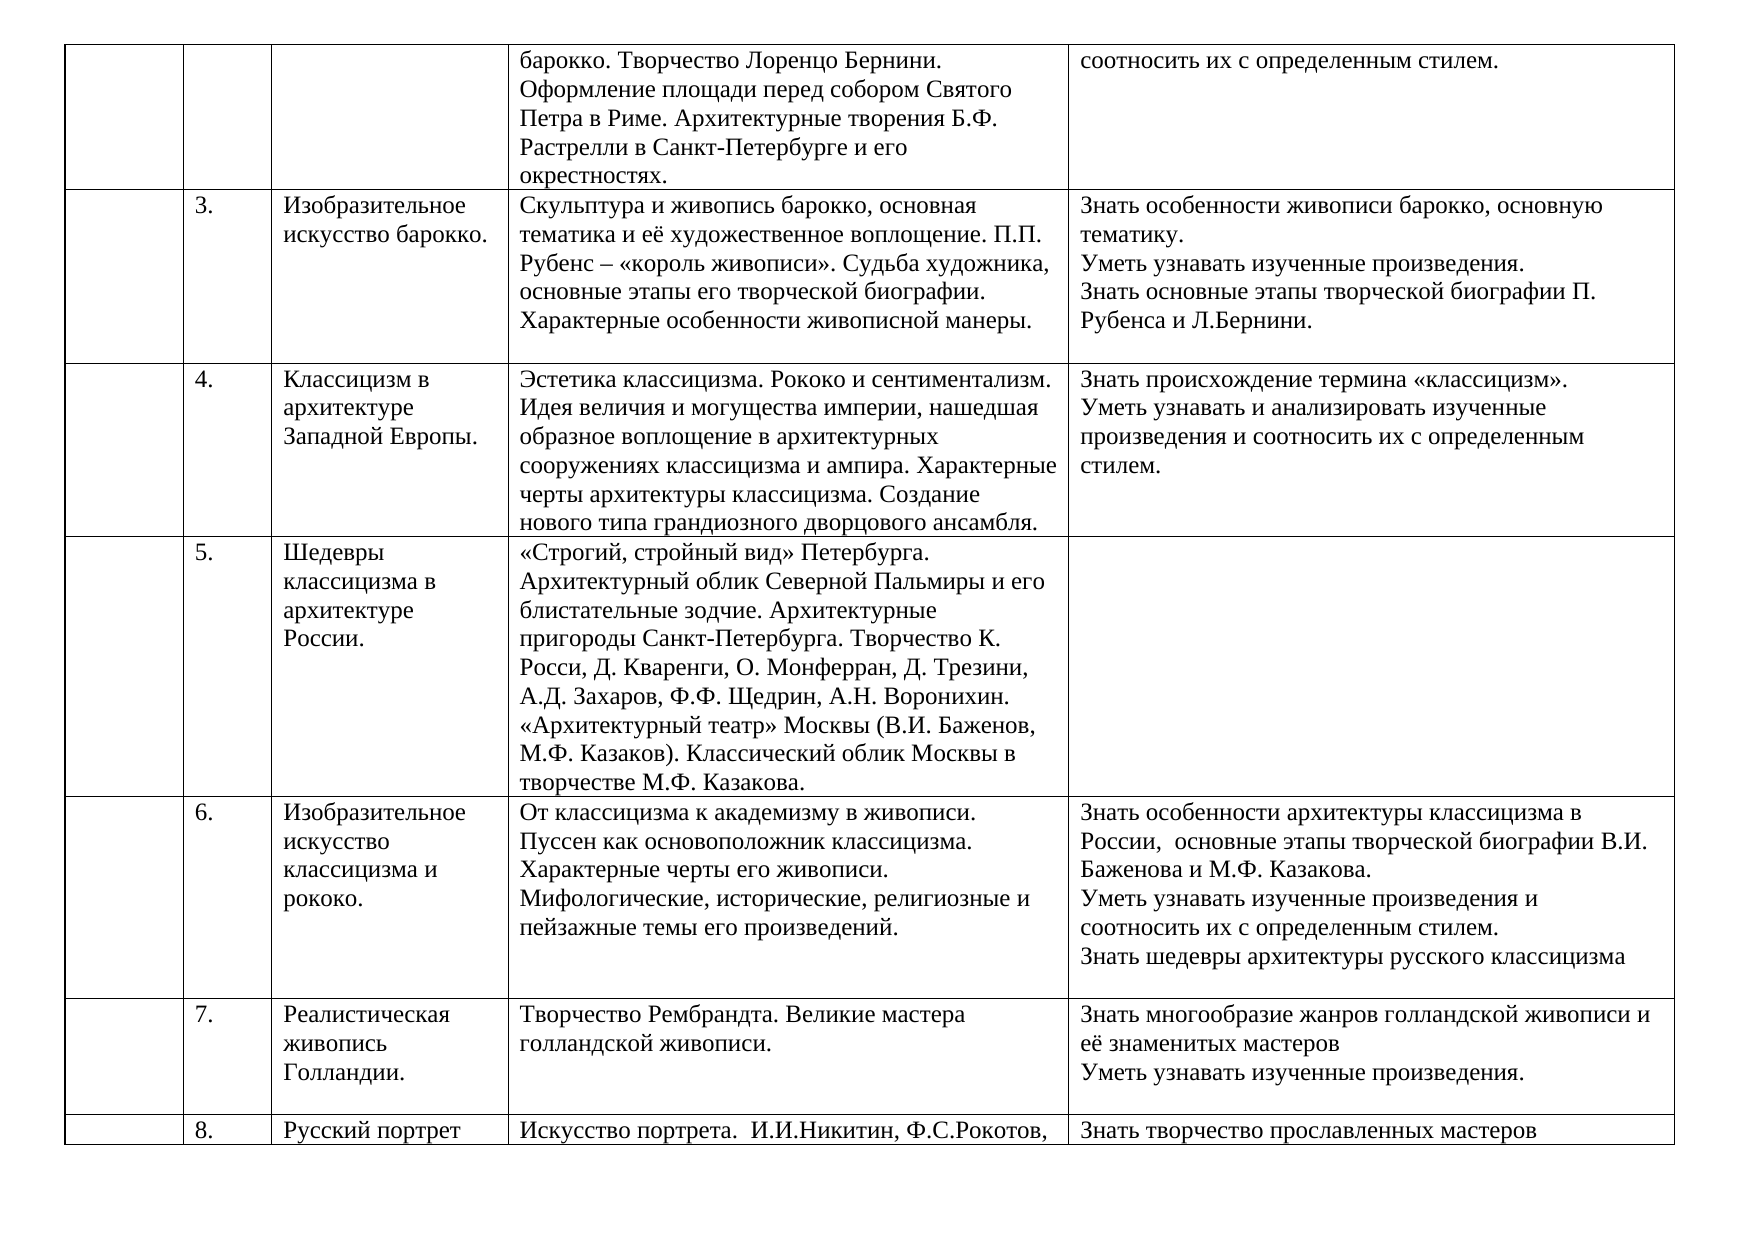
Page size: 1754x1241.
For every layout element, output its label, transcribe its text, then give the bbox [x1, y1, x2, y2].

table_cell [66, 1115, 183, 1144]
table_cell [509, 1115, 1068, 1144]
table_cell Знать особенности архитектуры классицизма в России, основные этапы творческой биографии В.И. Баженова и М.Ф. Казакова. Уметь узнавать изученные произведения и соотносить их с определенным стилем. Знать шедевры архитектуры русского классицизма [1069, 797, 1674, 998]
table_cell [1069, 45, 1674, 189]
table_cell Скульптура и живопись барокко, основная тематика и её художественное воплощение. П.П. Рубенс – «король живописи». Судьба художника, основные этапы его творческой биографии. Характерные особенности живописной манеры. [509, 190, 1068, 363]
table_cell «Строгий, стройный вид» Петербурга. Архитектурный облик Северной Пальмиры и его блистательные зодчие. Архитектурные пригороды Санкт-Петербурга. Творчество К. Росси, Д. Кваренги, О. Монферран, Д. Трезини, А.Д. Захаров, Ф.Ф. Щедрин, А.Н. Воронихин. «Архитектурный театр» Москвы (В.И. Баженов, М.Ф. Казаков). Классический облик Москвы в творчестве М.Ф. Казакова. [509, 537, 1068, 796]
table_cell [66, 190, 183, 363]
table_cell Изобразительное искусство барокко. [272, 190, 508, 363]
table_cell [509, 45, 1068, 189]
table_cell [66, 999, 183, 1114]
table_cell [1069, 537, 1674, 796]
table_cell [66, 45, 183, 189]
table_cell Знать происхождение термина «классицизм». Уметь узнавать и анализировать изученные произведения и соотносить их с определенным стилем. [1069, 364, 1674, 536]
table_cell Шедевры классицизма в архитектуре России. [272, 537, 508, 796]
table_cell От классицизма к академизму в живописи. Пуссен как основоположник классицизма. Характерные черты его живописи. Мифологические, исторические, религиозные и пейзажные темы его произведений. [509, 797, 1068, 998]
table_cell 5. [184, 537, 271, 796]
table_cell 7. [184, 999, 271, 1114]
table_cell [1069, 1115, 1674, 1144]
table_cell [66, 537, 183, 796]
table_cell [66, 364, 183, 536]
table_cell Изобразительное искусство классицизма и рококо. [272, 797, 508, 998]
table_cell Эстетика классицизма. Рококо и сентиментализм. Идея величия и могущества империи, нашедшая образное воплощение в архитектурных сооружениях классицизма и ампира. Характерные черты архитектуры классицизма. Создание нового типа грандиозного дворцового ансамбля. [509, 364, 1068, 536]
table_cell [272, 1115, 508, 1144]
table_cell [66, 797, 183, 998]
table_cell Знать многообразие жанров голландской живописи и её знаменитых мастеров Уметь узнавать изученные произведения. [1069, 999, 1674, 1114]
table_cell 8. [184, 1115, 271, 1144]
table_cell 2. [184, 45, 271, 189]
table_cell 6. [184, 797, 271, 998]
table_cell 4. [184, 364, 271, 536]
table_cell Творчество Рембрандта. Великие мастера голландской живописи. [509, 999, 1068, 1114]
table_cell 3. [184, 190, 271, 363]
table_cell Знать особенности живописи барокко, основную тематику. Уметь узнавать изученные произведения. Знать основные этапы творческой биографии П. Рубенса и Л.Бернини. [1069, 190, 1674, 363]
table_cell Реалистическая живопись Голландии. [272, 999, 508, 1114]
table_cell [272, 45, 508, 189]
table_cell Классицизм в архитектуре Западной Европы. [272, 364, 508, 536]
